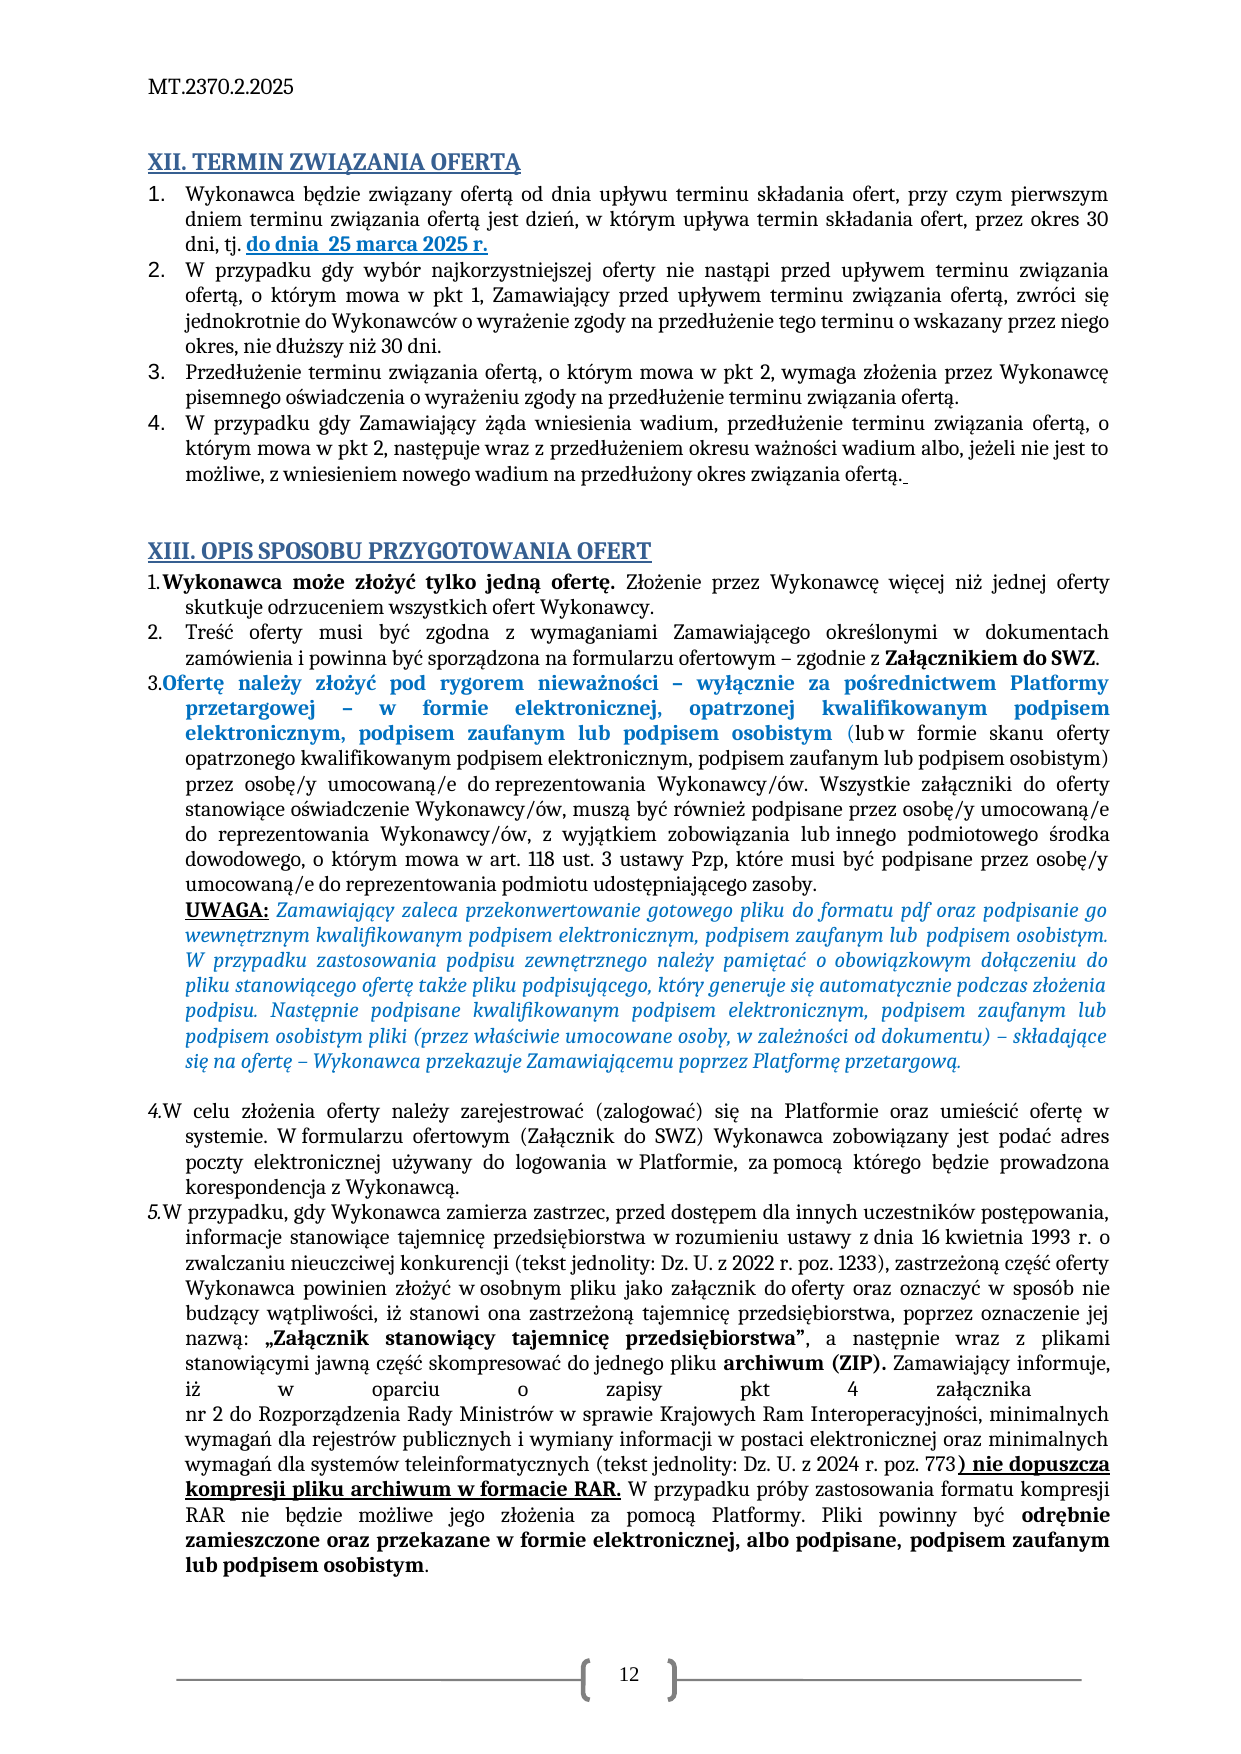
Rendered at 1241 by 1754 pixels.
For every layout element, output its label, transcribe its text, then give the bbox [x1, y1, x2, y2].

list W przypadku gdy wybór najkorzystniejszej oferty nie nastąpi przed upływem terminu związania ofertą, o którym mowa w pkt 1, Zamawiający przed upływem terminu związania ofertą, zwróci się jednokrotnie do Wykonawców o wyrażenie zgody na przedłużenie tego terminu o wskazany przez niego okres, nie dłuższy niż 30 dni. [148, 257, 1110, 359]
list W przypadku, gdy Wykonawca zamierza zastrzec, przed dostępem dla innych uczestników postępowania, informacje stanowiące tajemnicę przedsiębiorstwa w rozumieniu ustawy z dnia 16 kwietnia 1993 r. o zwalczaniu nieuczciwej konkurencji (tekst jednolity: Dz. U. z 2022 r. poz. 1233), zastrzeżoną część oferty Wykonawca powinien złożyć w osobnym pliku jako załącznik do oferty oraz oznaczyć w sposób nie budzący wątpliwości, iż stanowi ona zastrzeżoną tajemnicę przedsiębiorstwa, poprzez oznaczenie jej nazwą: „Załącznik stanowiący tajemnicę przedsiębiorstwa”, a następnie wraz z plikami stanowiącymi jawną część skompresować do jednego pliku archiwum (ZIP). Zamawiający informuje, iż w oparciu o zapisy pkt 4 załącznika nr 2 do Rozporządzenia Rady Ministrów w sprawie Krajowych Ram Interoperacyjności, minimalnych wymagań dla rejestrów publicznych i wymiany informacji w postaci elektronicznej oraz minimalnych wymagań dla systemów teleinformatycznych (tekst jednolity: Dz. U. z 2024 r. poz. 773) nie dopuszcza kompresji pliku archiwum w formacie RAR. W przypadku próby zastosowania formatu kompresji RAR nie będzie możliwe jego złożenia za pomocą Platformy. Pliki powinny być odrębnie zamieszczone oraz przekazane w formie elektronicznej, albo podpisane, podpisem zaufanym lub podpisem osobistym. [148, 1200, 1110, 1578]
subtitle XII. TERMIN ZWIĄZANIA OFERTĄ [148, 148, 1110, 176]
list W przypadku gdy Zamawiający żąda wniesienia wadium, przedłużenie terminu związania ofertą, o którym mowa w pkt 2, następuje wraz z przedłużeniem okresu ważności wadium albo, jeżeli nie jest to możliwe, z wniesieniem nowego wadium na przedłużony okres związania ofertą. [148, 410, 1110, 487]
list Wykonawca może złożyć tylko jedną ofertę. Złożenie przez Wykonawcę więcej niż jednej oferty skutkuje odrzuceniem wszystkich ofert Wykonawcy. [148, 569, 1110, 620]
list Treść oferty musi być zgodna z wymaganiami Zamawiającego określonymi w dokumentach zamówienia i powinna być sporządzona na formularzu ofertowym – zgodnie z Załącznikiem do SWZ. [148, 620, 1110, 670]
subtitle XIII. OPIS SPOSOBU PRZYGOTOWANIA OFERT [148, 537, 1110, 565]
list Przedłużenie terminu związania ofertą, o którym mowa w pkt 2, wymaga złożenia przez Wykonawcę pisemnego oświadczenia o wyrażeniu zgody na przedłużenie terminu związania ofertą. [148, 359, 1110, 410]
list W celu złożenia oferty należy zarejestrować (zalogować) się na Platformie oraz umieścić ofertę w systemie. W formularzu ofertowym (Załącznik do SWZ) Wykonawca zobowiązany jest podać adres poczty elektronicznej używany do logowania w Platformie, za pomocą którego będzie prowadzona korespondencja z Wykonawcą. [148, 1099, 1110, 1200]
list UWAGA: Zamawiający zaleca przekonwertowanie gotowego pliku do formatu pdf oraz podpisanie go wewnętrznym kwalifikowanym podpisem elektronicznym, podpisem zaufanym lub podpisem osobistym. W przypadku zastosowania podpisu zewnętrznego należy pamiętać o obowiązkowym dołączeniu do pliku stanowiącego ofertę także pliku podpisującego, który generuje się automatycznie podczas złożenia podpisu. Następnie podpisane kwalifikowanym podpisem elektronicznym, podpisem zaufanym lub podpisem osobistym pliki (przez właściwie umocowane osoby, w zależności od dokumentu) – składające się na ofertę – Wykonawca przekazuje Zamawiającemu poprzez Platformę przetargową. [185, 897, 1110, 1074]
list Ofertę należy złożyć pod rygorem nieważności – wyłącznie za pośrednictwem Platformy przetargowej – w formie elektronicznej, opatrzonej kwalifikowanym podpisem elektronicznym, podpisem zaufanym lub podpisem osobistym (lub w formie skanu oferty opatrzonego kwalifikowanym podpisem elektronicznym, podpisem zaufanym lub podpisem osobistym) przez osobę/y umocowaną/e do reprezentowania Wykonawcy/ów. Wszystkie załączniki do oferty stanowiące oświadczenie Wykonawcy/ów, muszą być również podpisane przez osobę/y umocowaną/e do reprezentowania Wykonawcy/ów, z wyjątkiem zobowiązania lub innego podmiotowego środka dowodowego, o którym mowa w art. 118 ust. 3 ustawy Pzp, które musi być podpisane przez osobę/y umocowaną/e do reprezentowania podmiotu udostępniającego zasoby. [148, 670, 1110, 897]
list Wykonawca będzie związany ofertą od dnia upływu terminu składania ofert, przy czym pierwszym dniem terminu związania ofertą jest dzień, w którym upływa termin składania ofert, przez okres 30 dni, tj. do dnia 25 marca 2025 r. [148, 181, 1110, 257]
